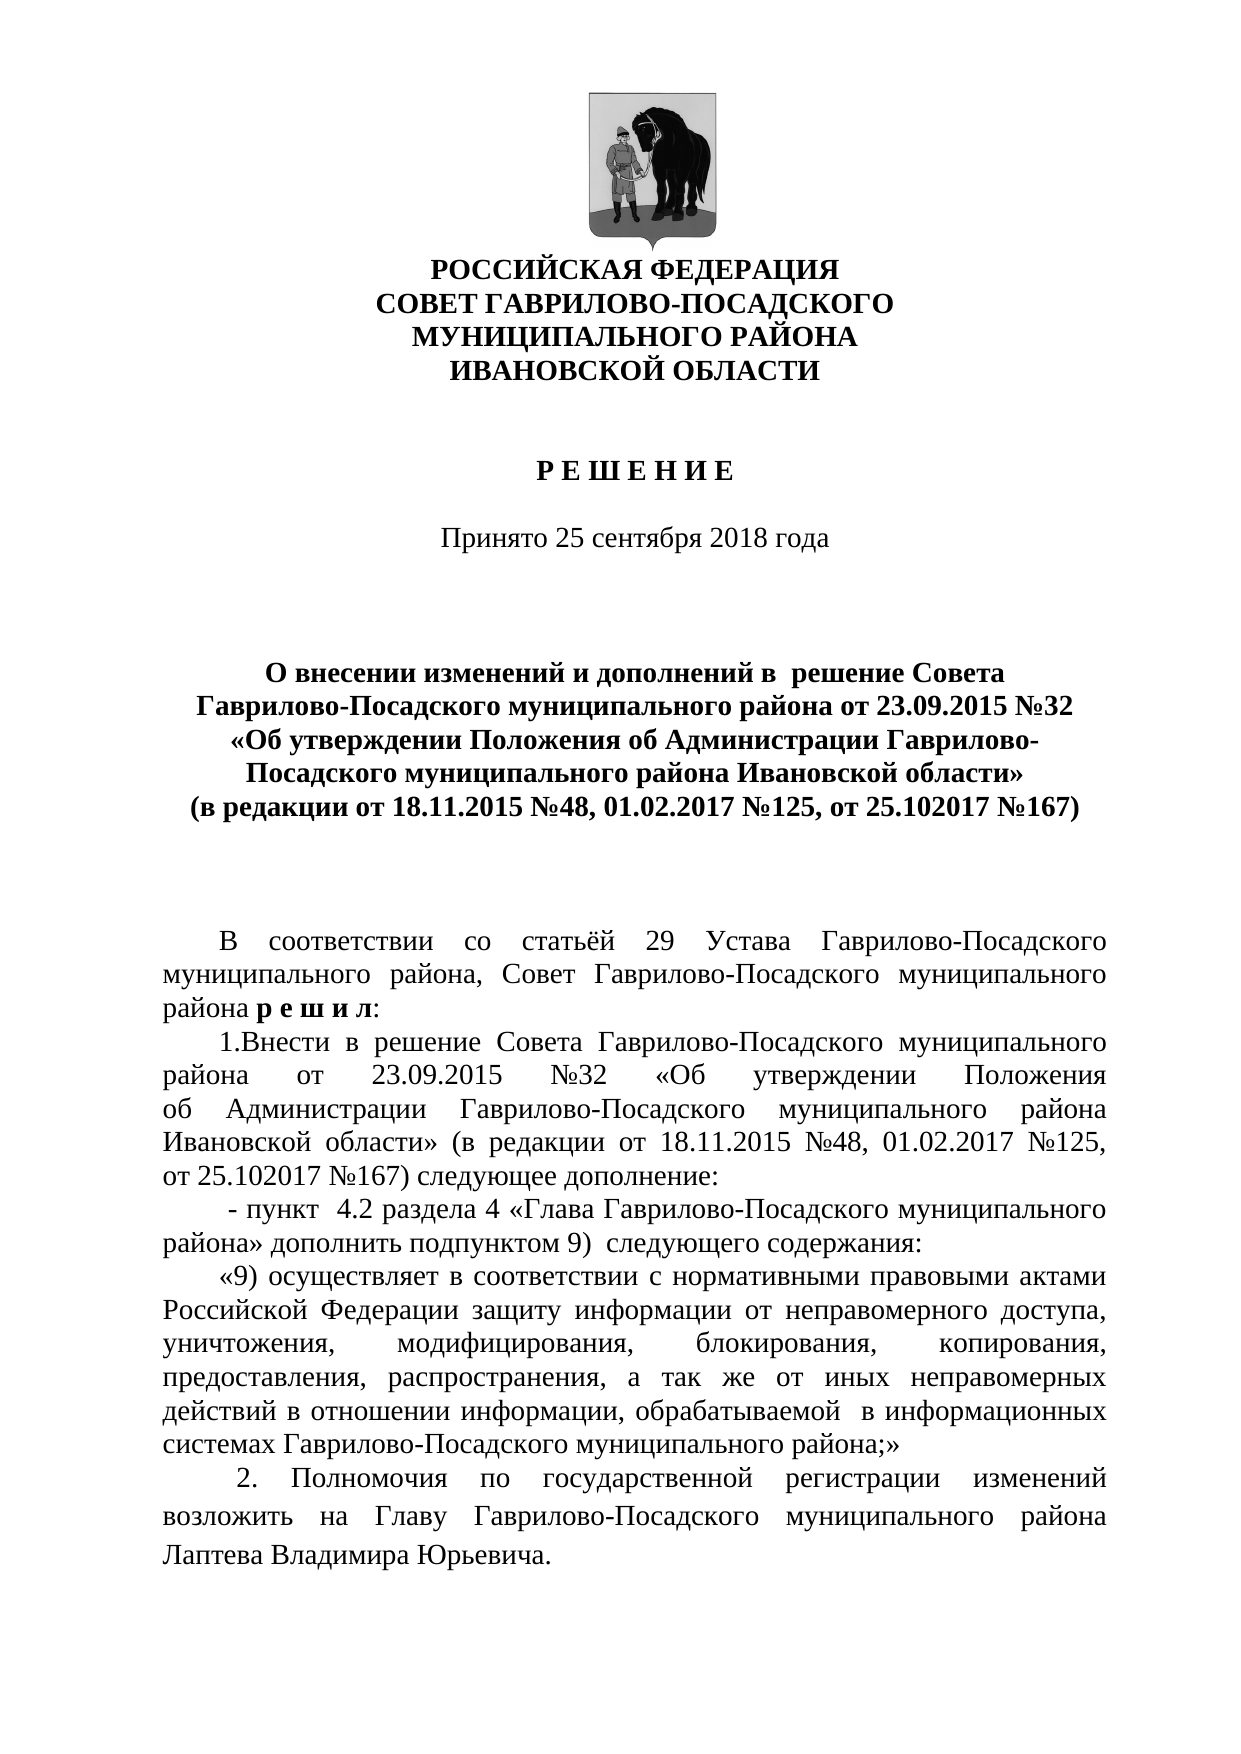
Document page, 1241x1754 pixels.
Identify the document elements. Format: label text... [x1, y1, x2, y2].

title О внесении изменений и дополнений в решение Совета [162, 655, 1107, 688]
text - пункт 4.2 раздела 4 «Глава Гаврилово-Посадского муниципального района» дополнить подпунктом 9) следующего содержания: [162, 1191, 1107, 1258]
text 2. Полномочия по государственной регистрации изменений возложить на Главу Гаврилово-Посадского муниципального района Лаптева Владимира Юрьевича. [162, 1460, 1107, 1570]
title «Об утверждении Положения об Администрации Гаврилово-Посадского муниципального района Ивановской области» [162, 722, 1107, 789]
text В соответствии со статьёй 29 Устава Гаврилово-Посадского муниципального района, Совет Гаврилово-Посадского муниципального района р е ш и л: [162, 923, 1107, 1024]
title Гаврилово-Посадского муниципального района от 23.09.2015 №32 [162, 688, 1107, 722]
text 1.Внести в решение Совета Гаврилово-Посадского муниципального района от 23.09.2015 №32 «Об утверждении Положения об Администрации Гаврилово-Посадского муниципального района Ивановской области» (в редакции от 18.11.2015 №48, 01.02.2017 №125, от 25.102017 №167) следующее дополнение: [162, 1024, 1107, 1191]
text «9) осуществляет в соответствии с нормативными правовыми актами Российской Федерации защиту информации от неправомерного доступа, уничтожения, модифицирования, блокирования, копирования, предоставления, распространения, а так же от иных неправомерных действий в отношении информации, обрабатываемой в информационных системах Гаврилово-Посадского муниципального района;» [162, 1258, 1107, 1460]
title Принято 25 сентября 2018 года [162, 521, 1107, 554]
title (в редакции от 18.11.2015 №48, 01.02.2017 №125, от 25.102017 №167) [162, 789, 1107, 822]
text РОССИЙСКАЯ ФЕДЕРАЦИЯ [162, 252, 1107, 286]
text МУНИЦИПАЛЬНОГО РАЙОНА [162, 319, 1107, 353]
text ИВАНОВСКОЙ ОБЛАСТИ [162, 353, 1107, 386]
text СОВЕТ ГАВРИЛОВО-ПОСАДСКОГО [162, 286, 1107, 319]
text Р Е Ш Е Н И Е [162, 453, 1107, 487]
picture [586, 90, 719, 253]
